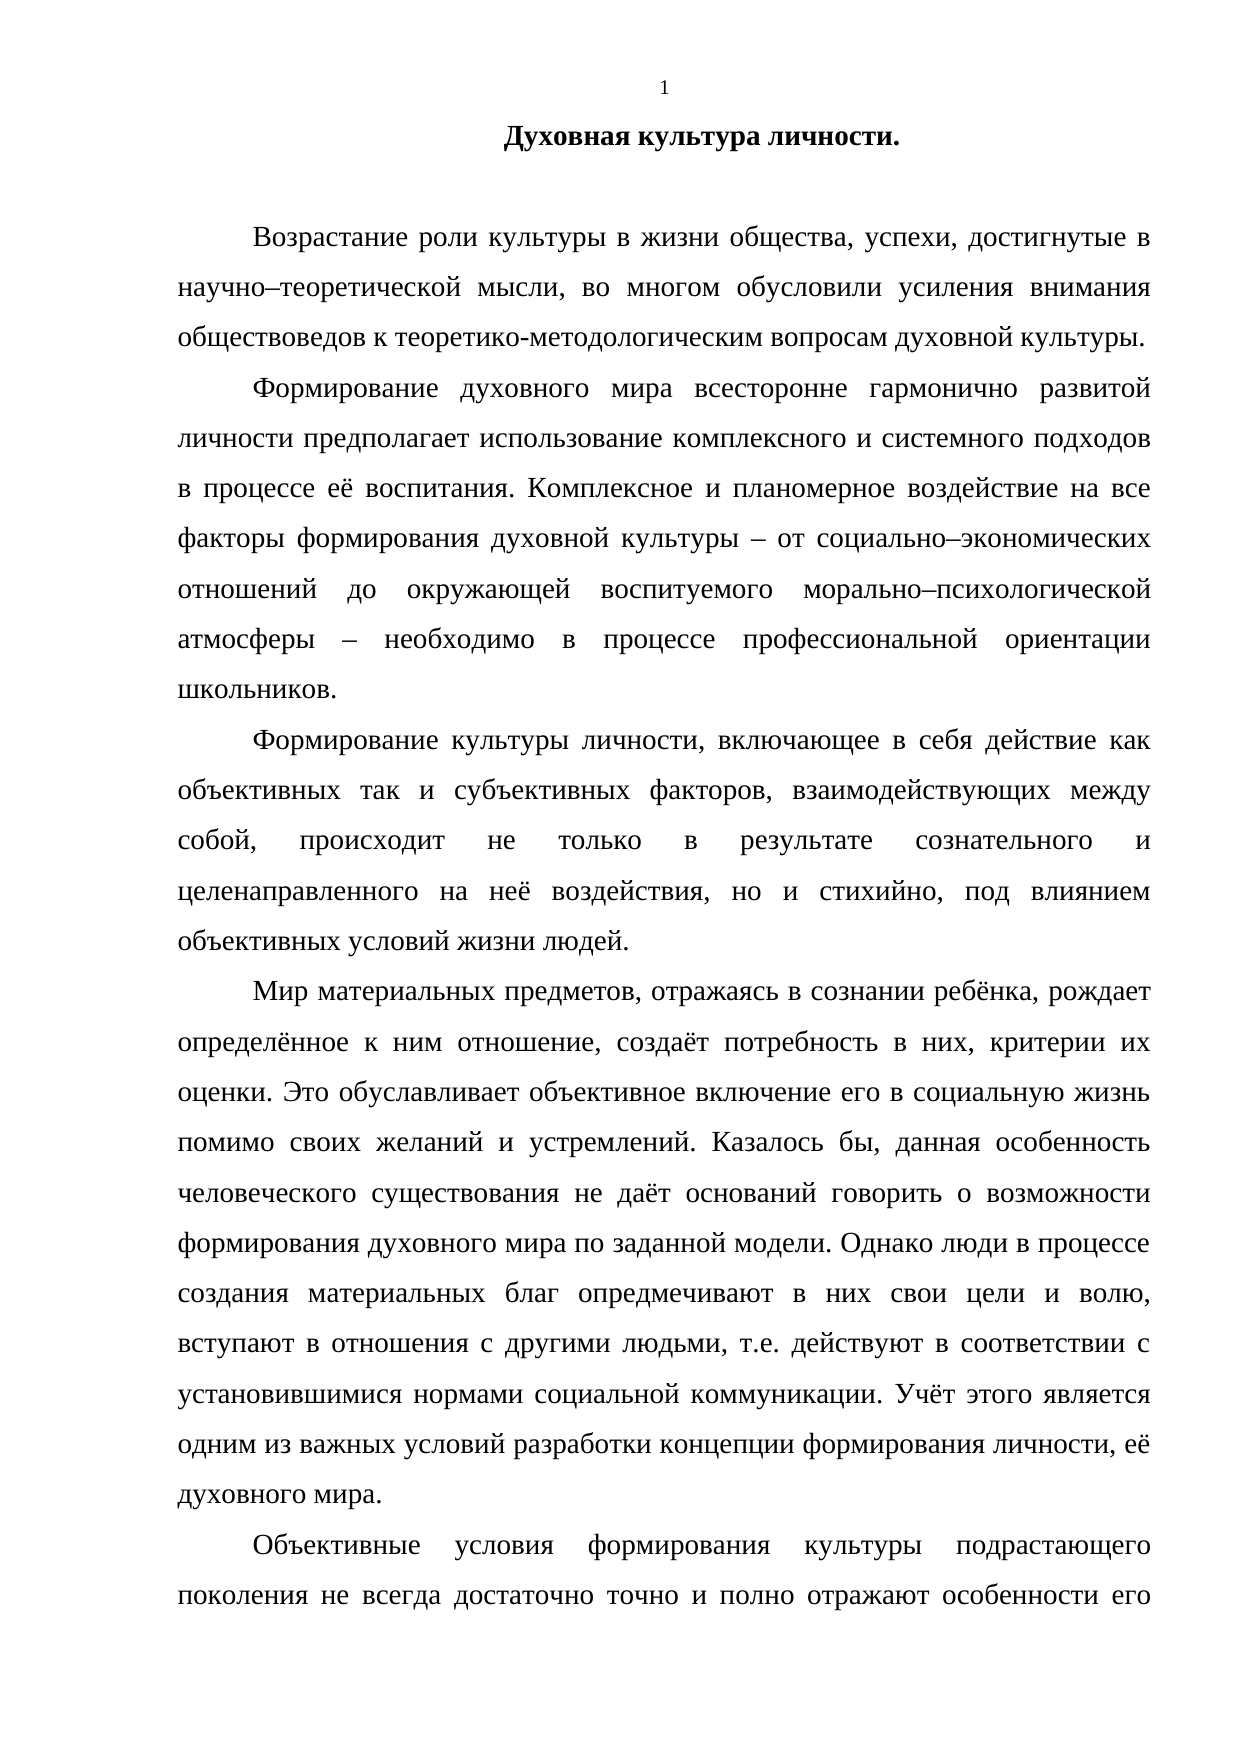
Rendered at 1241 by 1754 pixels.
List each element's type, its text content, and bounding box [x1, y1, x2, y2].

text Мир материальных предметов, отражаясь в сознании ребёнка, рождает определённое к ним отношение, создаёт потребность в них, критерии их оценки. Это обуславливает объективное включение его в социальную жизнь помимо своих желаний и устремлений. Казалось бы, данная особенность человеческого существования не даёт оснований говорить о возможности формирования духовного мира по заданной модели. Однако люди в процессе создания материальных благ опредмечивают в них свои цели и волю, вступают в отношения с другими людьми, т.е. действуют в соответствии с установившимися нормами социальной коммуникации. Учёт этого является одним из важных условий разработки концепции формирования личности, её духовного мира. [177, 973, 1152, 1510]
text Формирование культуры личности, включающее в себя действие как объективных так и субъективных факторов, взаимодействующих между собой, происходит не только в результате сознательного и целенаправленного на неё воздействия, но и стихийно, под влиянием объективных условий жизни людей. [177, 722, 1152, 957]
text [177, 1527, 1152, 1611]
text Духовная культура личности. [177, 118, 1152, 152]
text Формирование духовного мира всесторонне гармонично развитой личности предполагает использование комплексного и системного подходов в процессе её воспитания. Комплексное и планомерное воздействие на все факторы формирования духовной культуры – от социально–экономических отношений до окружающей воспитуемого морально–психологической атмосферы – необходимо в процессе профессиональной ориентации школьников. [177, 370, 1152, 705]
text Возрастание роли культуры в жизни общества, успехи, достигнутые в научно–теоретической мысли, во многом обусловили усиления внимания обществоведов к теоретико-методологическим вопросам духовной культуры. [177, 219, 1152, 353]
